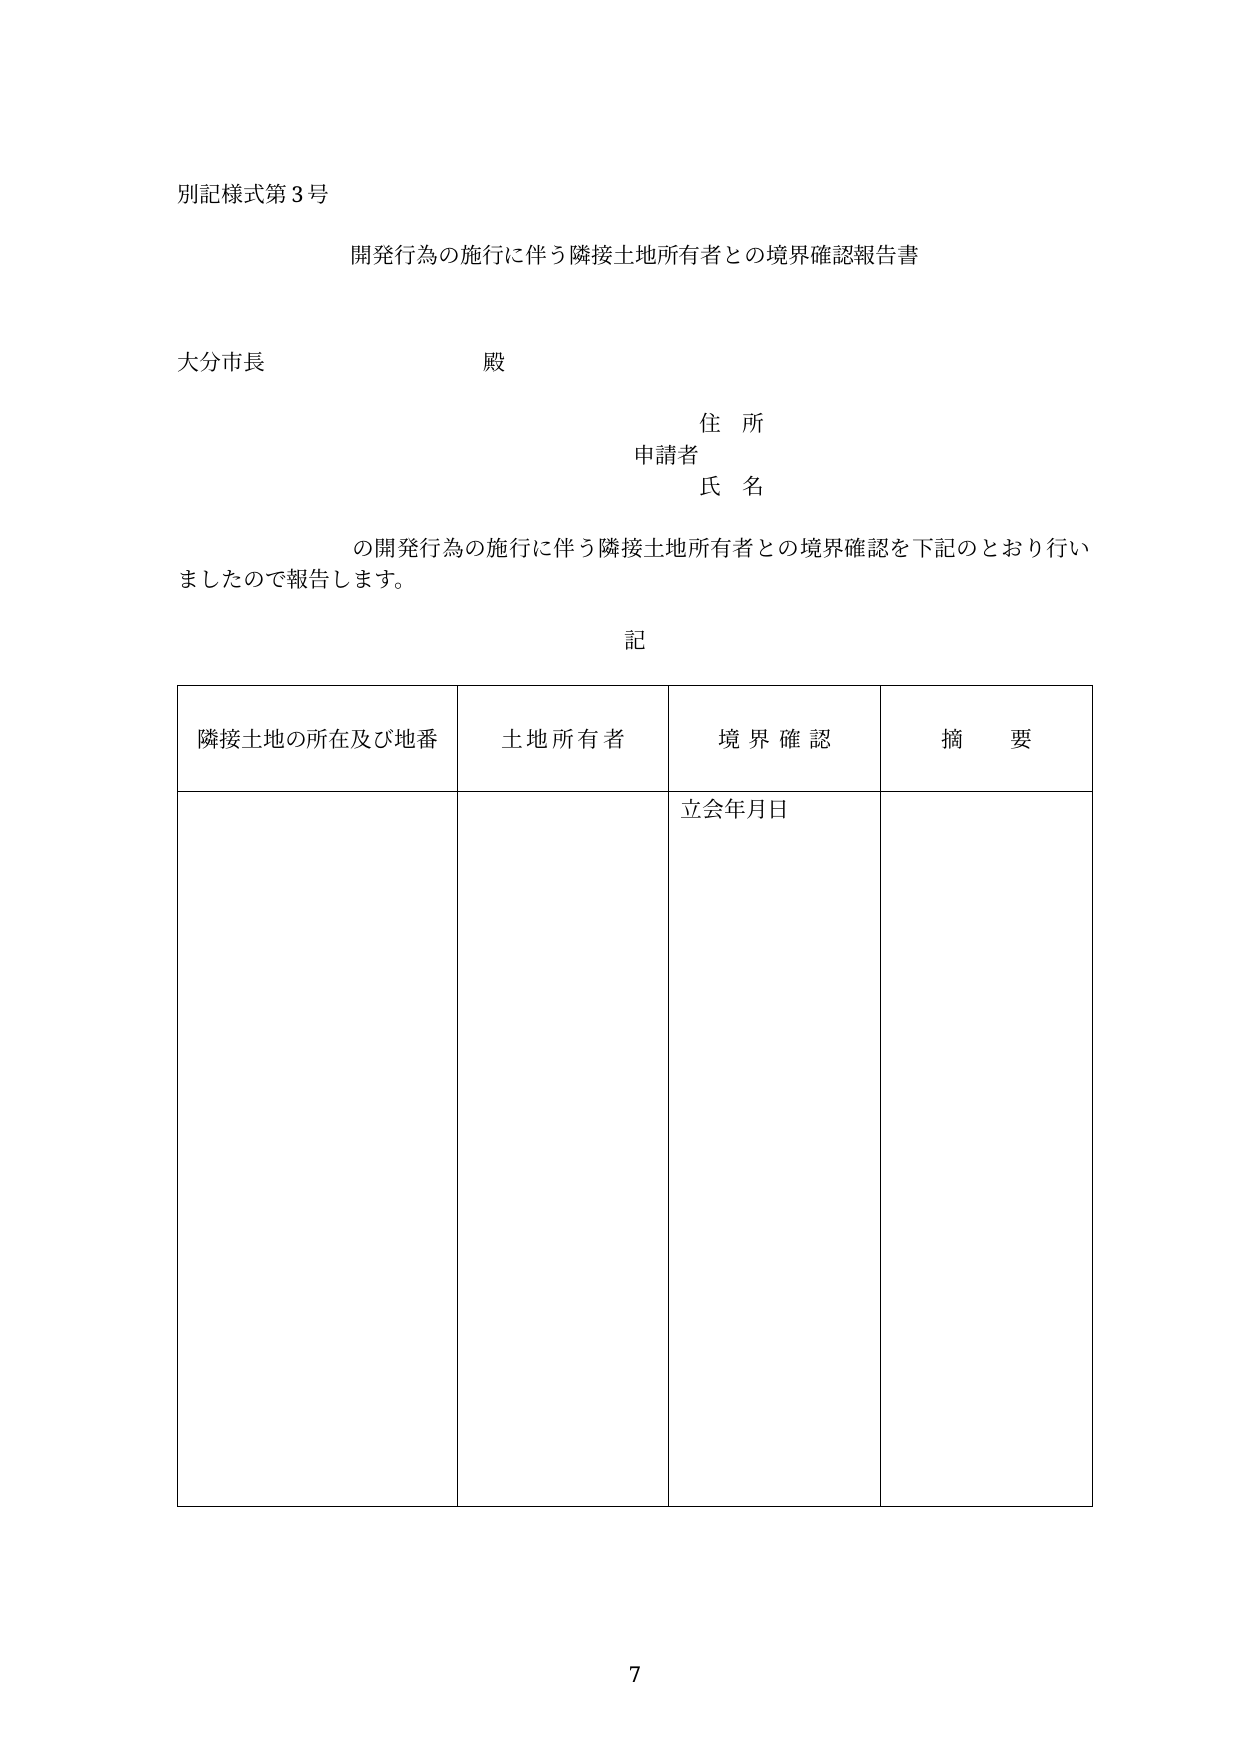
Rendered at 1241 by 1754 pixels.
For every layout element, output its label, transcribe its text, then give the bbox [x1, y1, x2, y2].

table_cell [178, 792, 457, 1506]
text 申請者 [177, 438, 699, 469]
table_header 摘要 [881, 686, 1092, 791]
table_header 土地所有者 [458, 686, 668, 791]
text 大分市長 殿 [177, 345, 1092, 377]
text 開発行為の施行に伴う隣接土地所有者との境界確認報告書 [177, 238, 1092, 270]
table_header 境界確認 [669, 686, 880, 791]
text 住 所 [177, 407, 764, 438]
text の開発行為の施行に伴う隣接土地所有者との境界確認を下記のとおり行いましたので報告します。 [177, 531, 1092, 594]
table_cell 立会年月日 [669, 792, 880, 1506]
table_cell [458, 792, 668, 1506]
text 記 [177, 623, 1092, 655]
table_cell [881, 792, 1092, 1506]
table_header 隣接土地の所在及び地番 [178, 686, 457, 791]
text 氏 名 [177, 469, 764, 501]
text 別記様式第3号 [177, 177, 1092, 209]
